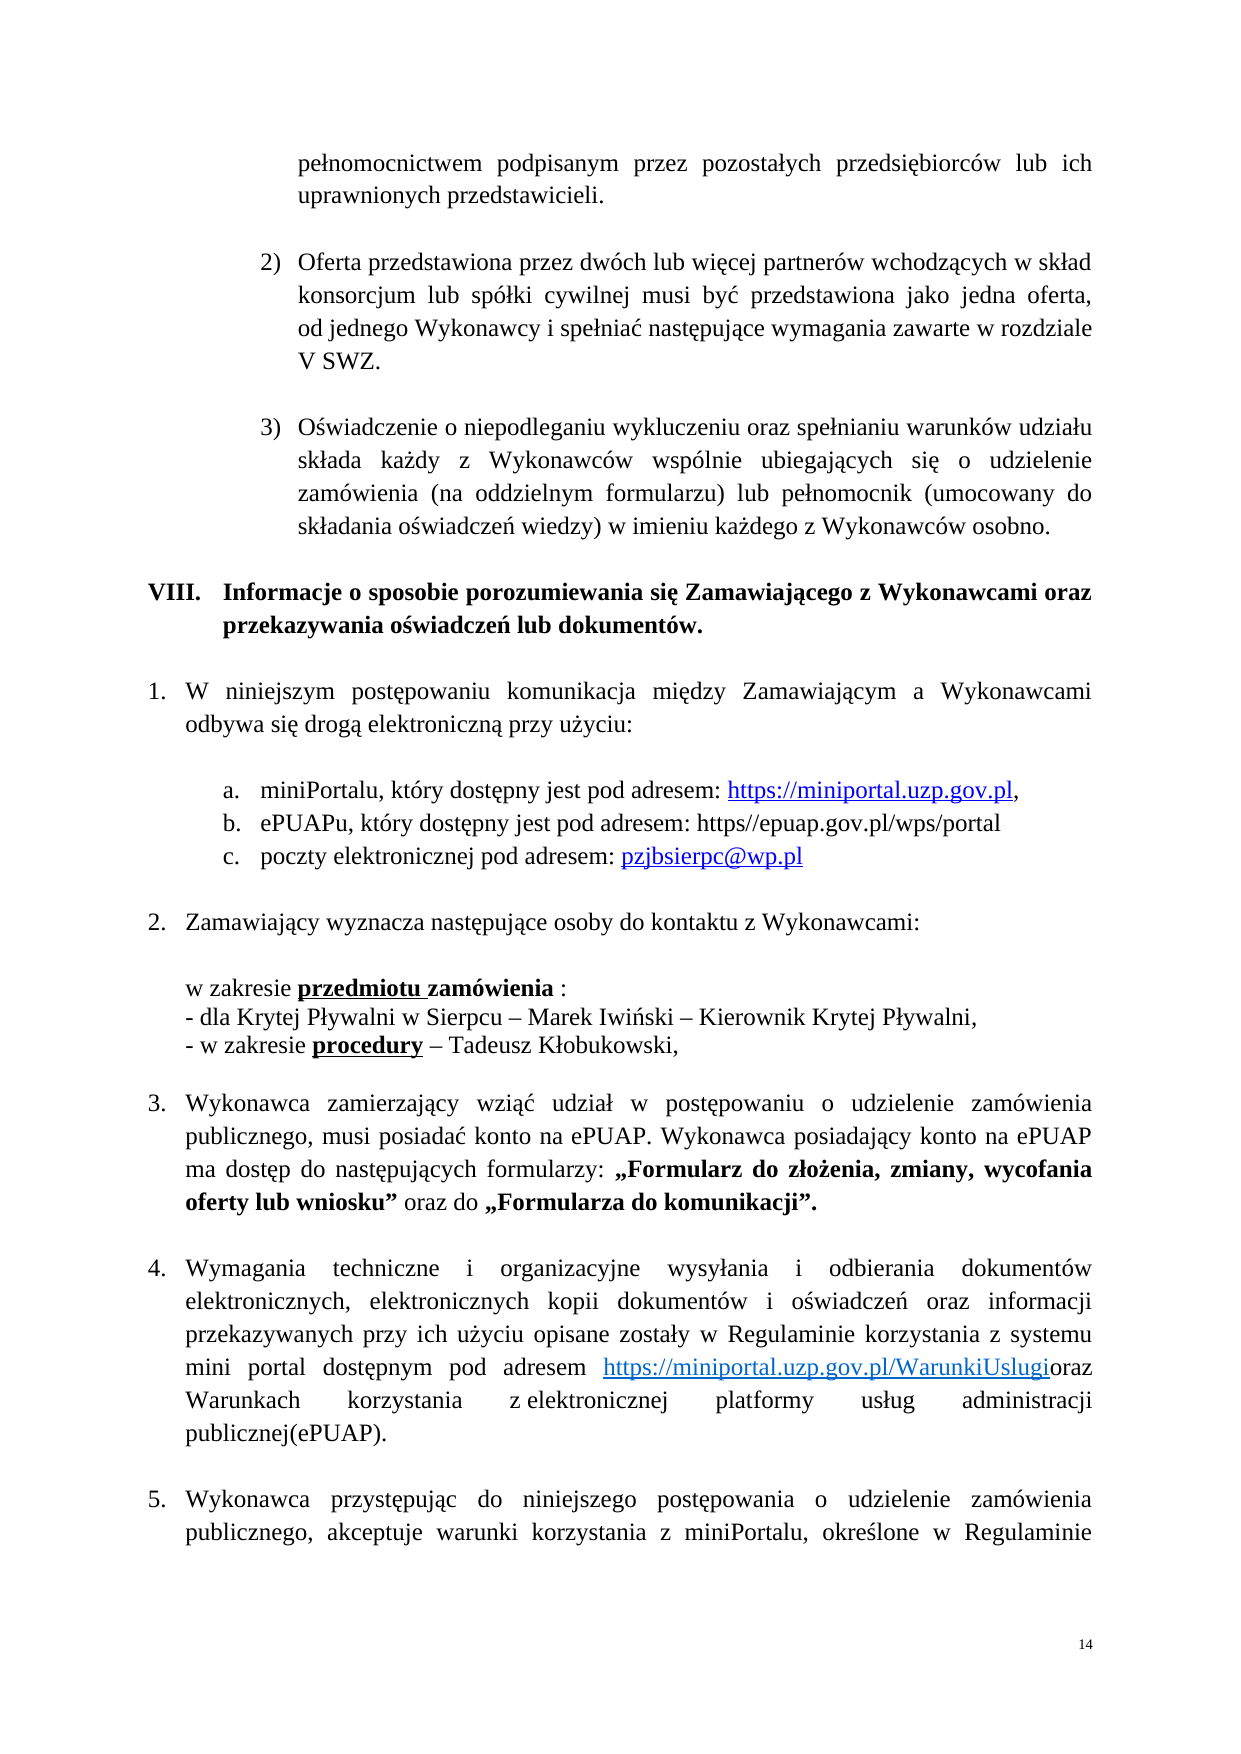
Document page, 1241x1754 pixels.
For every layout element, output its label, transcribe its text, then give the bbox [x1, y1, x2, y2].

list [148, 1484, 1093, 1546]
list Informacje o sposobie porozumiewania się Zamawiającego z Wykonawcami oraz przekazywania oświadczeń lub dokumentów. [148, 577, 1093, 639]
list Wymagania techniczne i organizacyjne wysyłania i odbierania dokumentów elektronicznych, elektronicznych kopii dokumentów i oświadczeń oraz informacji przekazywanych przy ich użyciu opisane zostały w Regulaminie korzystania z systemu mini portal dostępnym pod adresem https://miniportal.uzp.gov.pl/WarunkiUslugioraz Warunkach korzystania z elektronicznej platformy usług administracji publicznej(ePUAP). [148, 1253, 1093, 1447]
list ePUAPu, który dostępny jest pod adresem: https//epuap.gov.pl/wps/portal [223, 808, 1093, 837]
text w zakresie przedmiotu zamówienia : [185, 973, 1093, 1002]
list Oświadczenie o niepodleganiu wykluczeniu oraz spełnianiu warunków udziału składa każdy z Wykonawców wspólnie ubiegających się o udzielenie zamówienia (na oddzielnym formularzu) lub pełnomocnik (umocowany do składania oświadczeń wiedzy) w imieniu każdego z Wykonawców osobno. [260, 412, 1093, 539]
list Oferta przedstawiona przez dwóch lub więcej partnerów wchodzących w skład konsorcjum lub spółki cywilnej musi być przedstawiona jako jedna oferta, od jednego Wykonawcy i spełniać następujące wymagania zawarte w rozdziale V SWZ. [260, 247, 1093, 374]
list poczty elektronicznej pod adresem: pzjbsierpc@wp.pl [223, 841, 1093, 870]
text - dla Krytej Pływalni w Sierpcu – Marek Iwiński – Kierownik Krytej Pływalni, [185, 1002, 1093, 1031]
text - w zakresie procedury – Tadeusz Kłobukowski, [185, 1031, 1093, 1059]
list W niniejszym postępowaniu komunikacja między Zamawiającym a Wykonawcami odbywa się drogą elektroniczną przy użyciu: [148, 676, 1093, 738]
list Wykonawca zamierzający wziąć udział w postępowaniu o udzielenie zamówienia publicznego, musi posiadać konto na ePUAP. Wykonawca posiadający konto na ePUAP ma dostęp do następujących formularzy: „Formularz do złożenia, zmiany, wycofania oferty lub wniosku” oraz do „Formularza do komunikacji”. [148, 1088, 1093, 1216]
list miniPortalu, który dostępny jest pod adresem: https://miniportal.uzp.gov.pl, [223, 775, 1093, 804]
list Zamawiający wyznacza następujące osoby do kontaktu z Wykonawcami: [148, 907, 1093, 936]
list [260, 148, 1093, 209]
